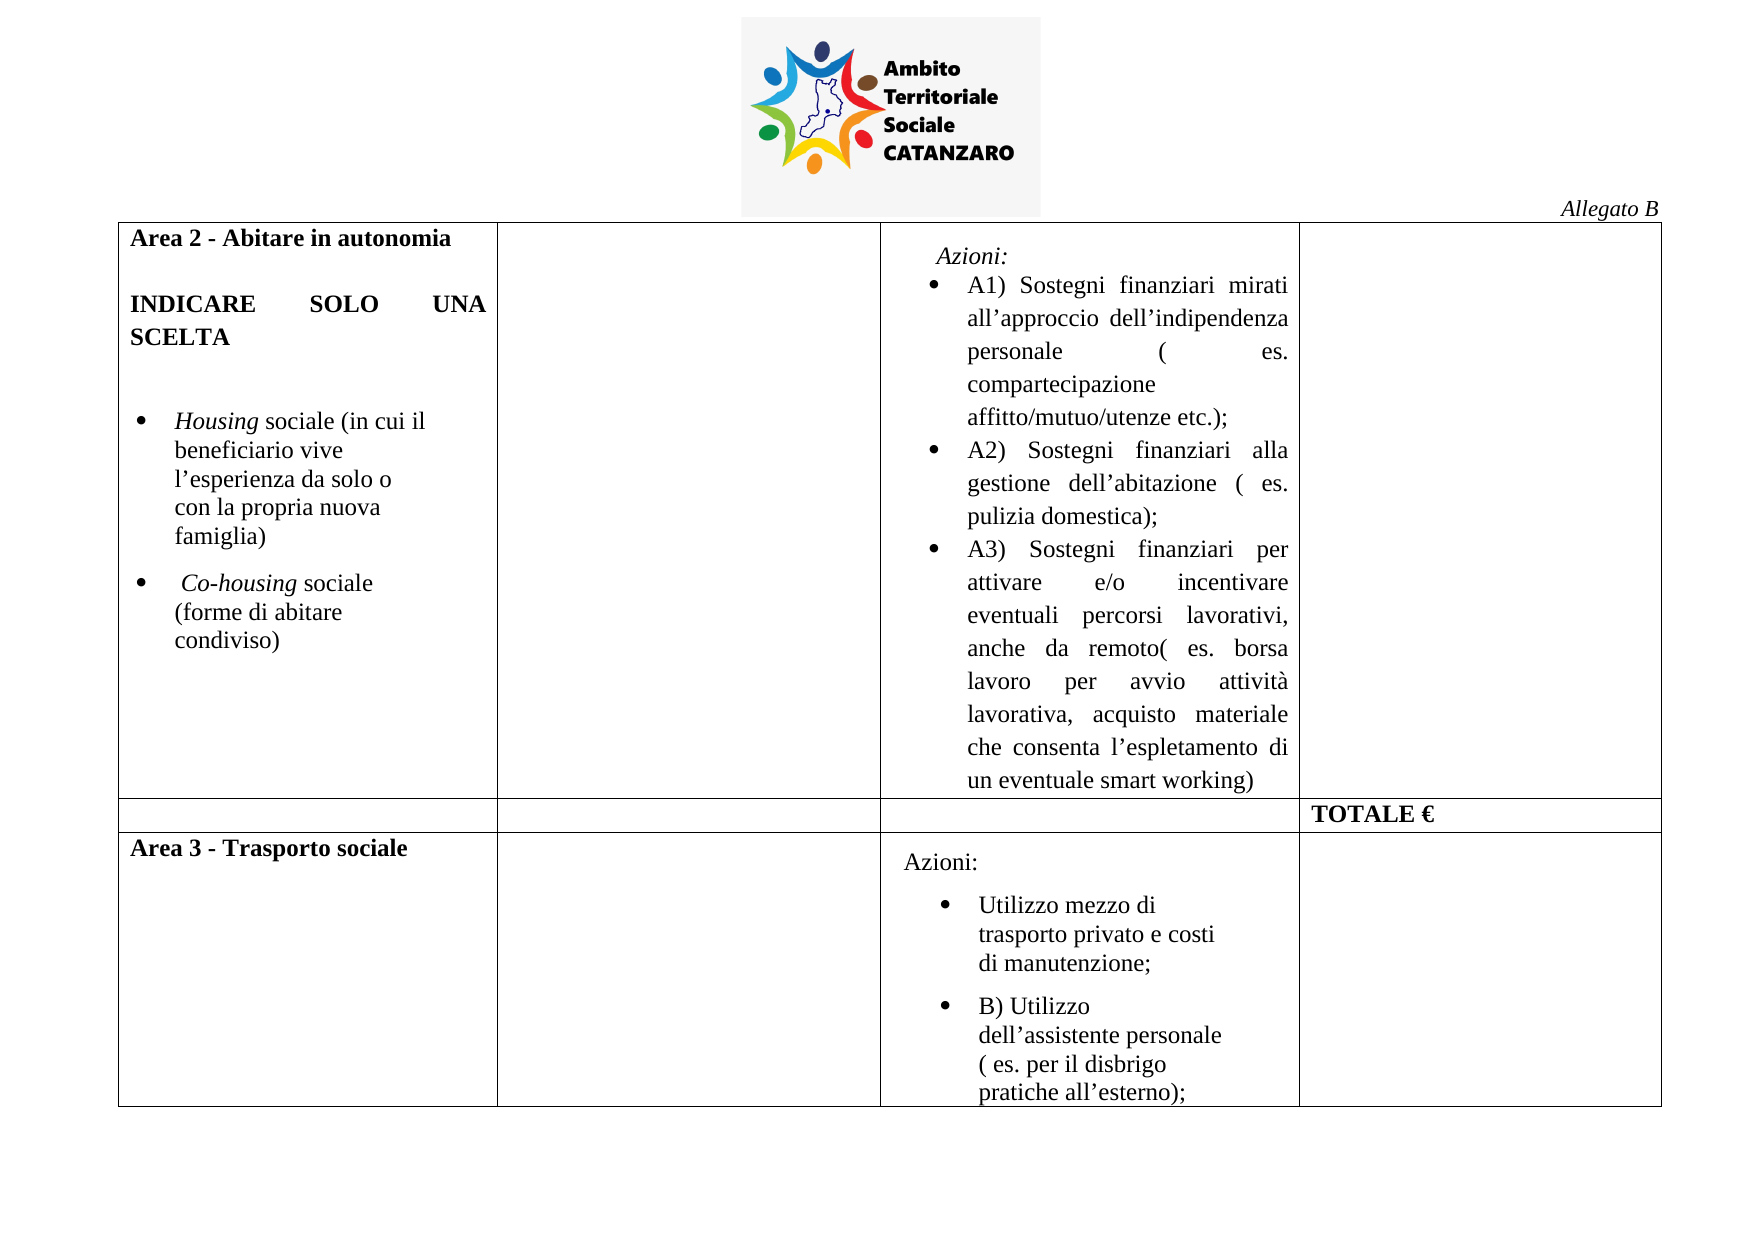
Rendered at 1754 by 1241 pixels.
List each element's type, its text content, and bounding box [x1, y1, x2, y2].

table_cell [1300, 223, 1661, 798]
table_cell Azioni: A1) Sostegni finanziari mirati all’approccio dell’indipendenza personale ( es. compartecipazione affitto/mutuo/utenze etc.); A2) Sostegni finanziari alla gestione dell’abitazione ( es. pulizia domestica); A3) Sostegni finanziari per attivare e/o incentivare eventuali percorsi lavorativi, anche da remoto( es. borsa lavoro per avvio attività lavorativa, acquisto materiale che consenta l’espletamento di un eventuale smart working) [881, 223, 1299, 798]
table_cell [119, 799, 497, 832]
table_cell [881, 799, 1299, 832]
table_cell [498, 799, 880, 832]
table_cell Area 3 - Trasporto sociale [119, 833, 497, 1106]
table_cell [1300, 833, 1661, 1106]
table_cell [498, 223, 880, 798]
table_cell TOTALE € [1300, 799, 1661, 832]
table_cell Area 2 - Abitare in autonomia INDICARE SOLO UNA SCELTA Housing sociale (in cui il beneficiario vive l’esperienza da solo o con la propria nuova famiglia) Co-housing sociale (forme di abitare condiviso) [119, 223, 497, 798]
table_cell [498, 833, 880, 1106]
picture [741, 17, 1041, 217]
